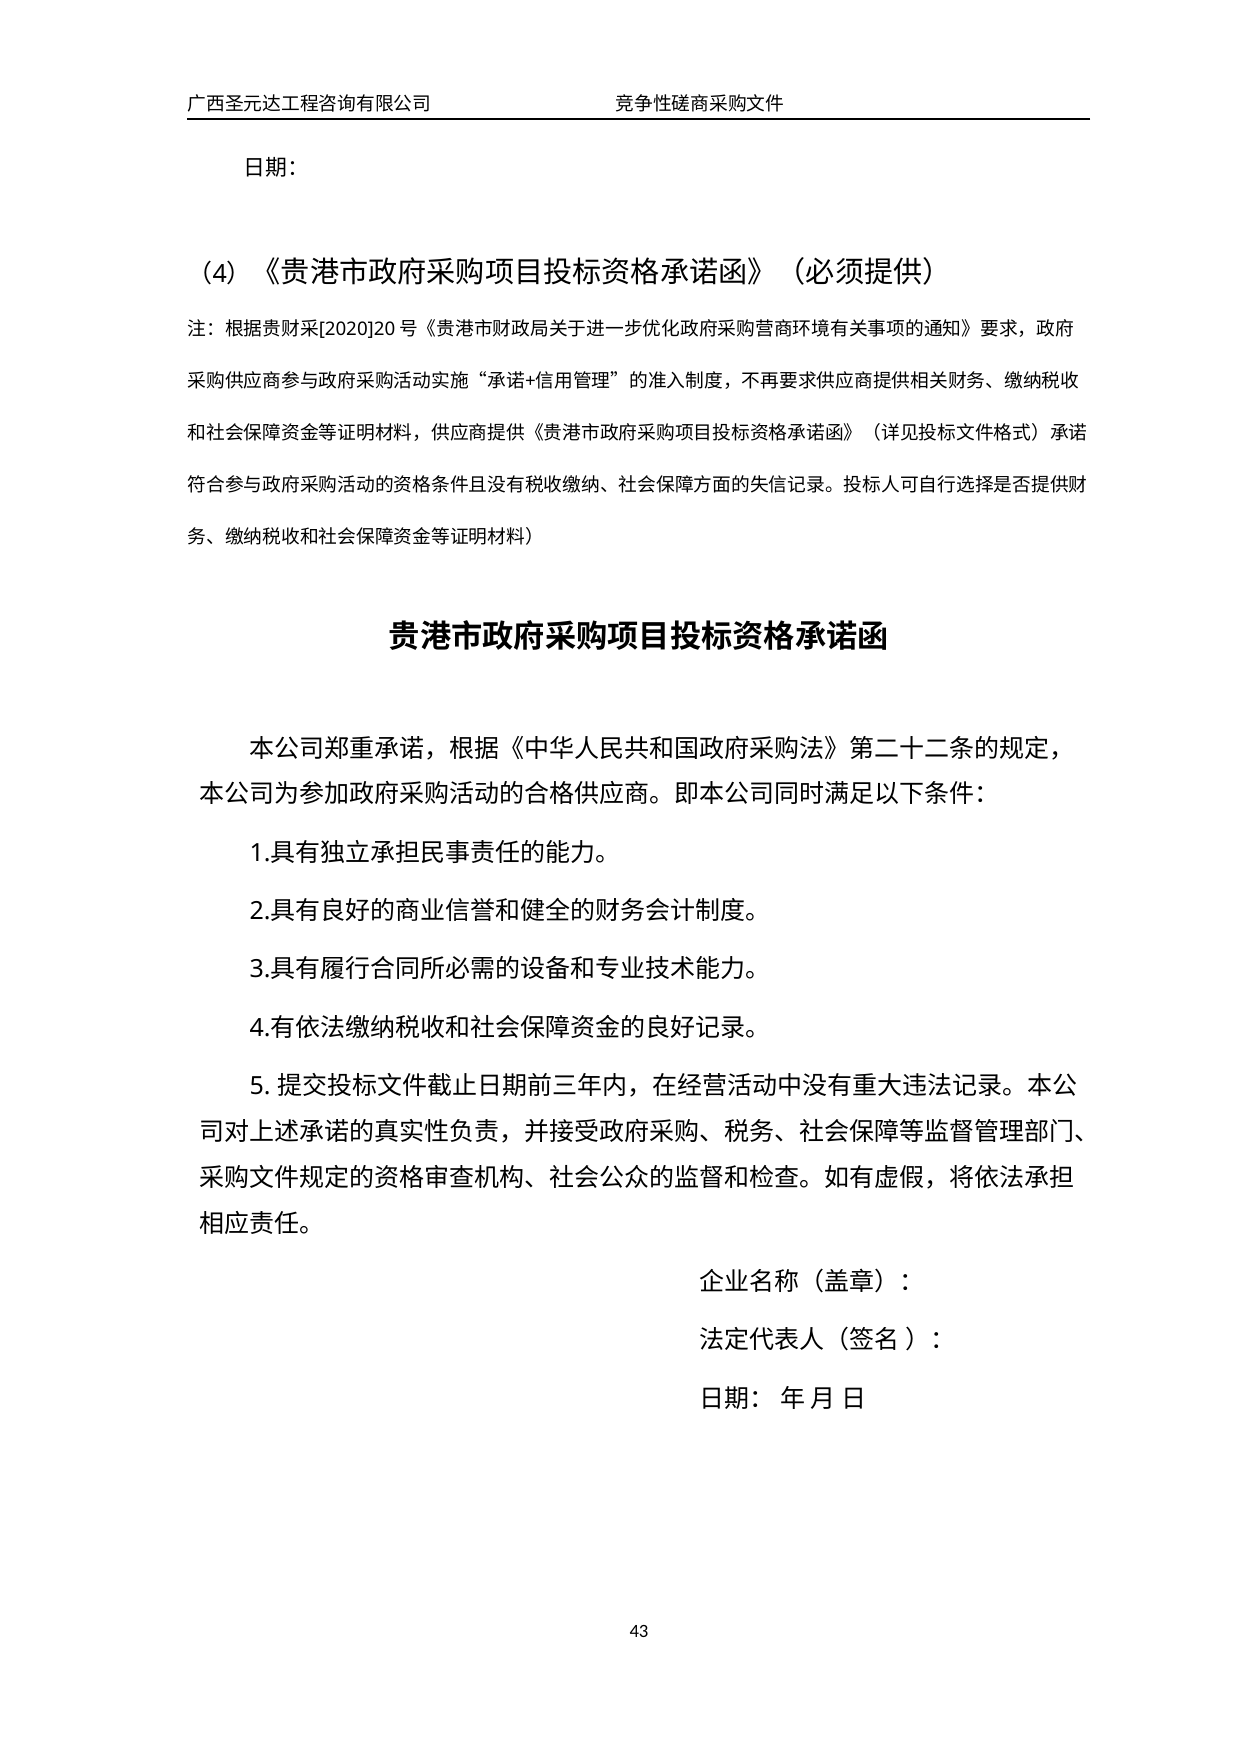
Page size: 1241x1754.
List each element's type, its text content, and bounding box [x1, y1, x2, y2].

text 注：根据贵财采[2020]20号《贵港市财政局关于进一步优化政府采购营商环境有关事项的通知》要求，政府采购供应商参与政府采购活动实施“承诺+信用管理”的准入制度，不再要求供应商提供相关财务、缴纳税收和社会保障资金等证明材料，供应商提供《贵港市政府采购项目投标资格承诺函》（详见投标文件格式）承诺符合参与政府采购活动的资格条件且没有税收缴纳、社会保障方面的失信记录。投标人可自行选择是否提供财务、缴纳税收和社会保障资金等证明材料） [187, 293, 1090, 554]
text 本公司郑重承诺，根据《中华人民共和国政府采购法》第二十二条的规定，本公司为参加政府采购活动的合格供应商。即本公司同时满足以下条件： [199, 720, 1090, 812]
text 贵港市政府采购项目投标资格承诺函 [187, 611, 1090, 657]
text 4.有依法缴纳税收和社会保障资金的良好记录。 [199, 999, 1090, 1045]
text 5. 提交投标文件截止日期前三年内，在经营活动中没有重大违法记录。本公司对上述承诺的真实性负责，并接受政府采购、税务、社会保障等监督管理部门、采购文件规定的资格审查机构、社会公众的监督和检查。如有虚假，将依法承担相应责任。 [199, 1058, 1090, 1241]
text 日期： [199, 150, 1090, 182]
text 2.具有良好的商业信誉和健全的财务会计制度。 [199, 883, 1090, 929]
text 1.具有独立承担民事责任的能力。 [199, 824, 1090, 870]
text （4）《贵港市政府采购项目投标资格承诺函》（必须提供） [187, 241, 1090, 293]
text 法定代表人（签名 ）： [199, 1312, 1090, 1358]
text 日期： 年 月 日 [199, 1370, 1090, 1416]
text 企业名称（盖章）： [199, 1254, 1090, 1299]
text 3.具有履行合同所必需的设备和专业技术能力。 [199, 941, 1090, 987]
